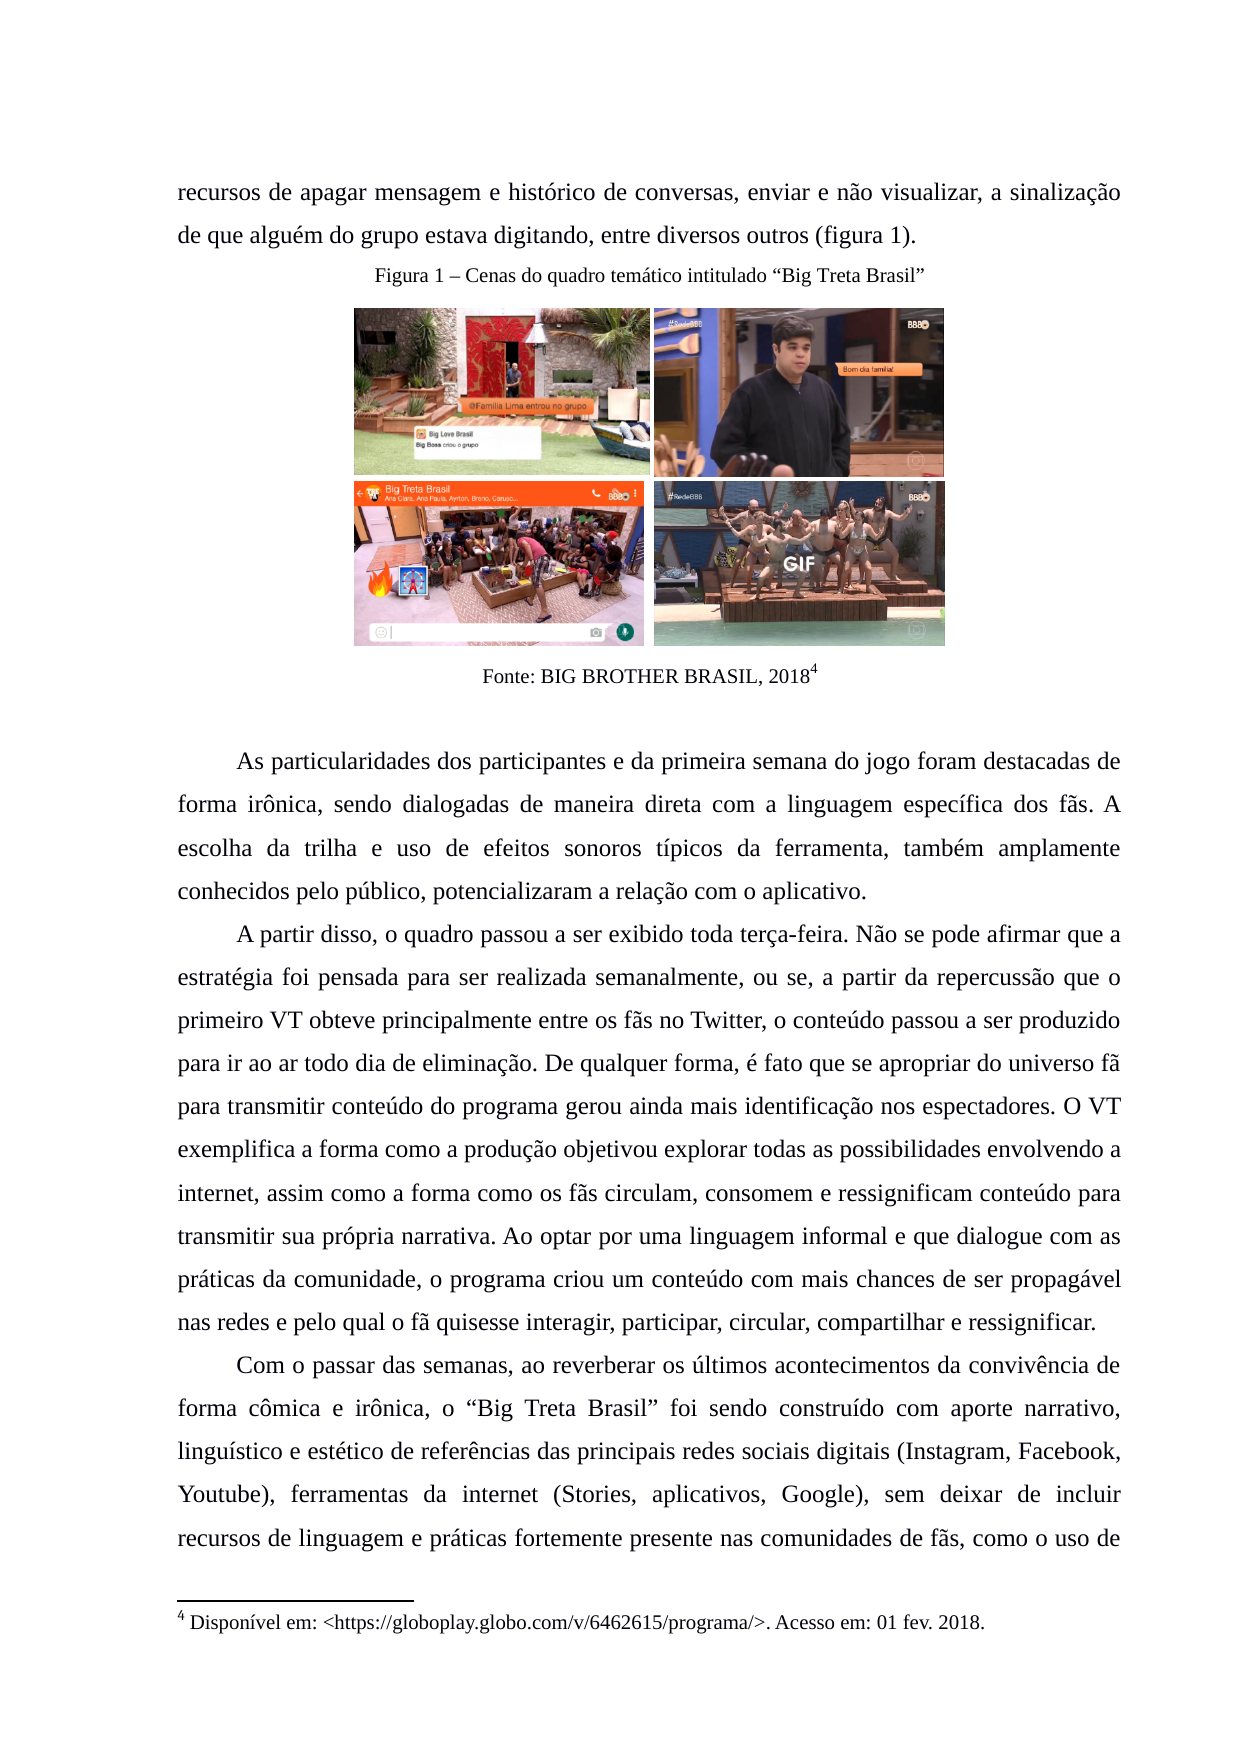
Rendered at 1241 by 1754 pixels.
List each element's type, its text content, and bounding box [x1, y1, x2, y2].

text A partir disso, o quadro passou a ser exibido toda terça-feira. Não se pode afirmar que a estratégia foi pensada para ser realizada semanalmente, ou se, a partir da repercussão que o primeiro VT obteve principalmente entre os fãs no Twitter, o conteúdo passou a ser produzido para ir ao ar todo dia de eliminação. De qualquer forma, é fato que se apropriar do universo fã para transmitir conteúdo do programa gerou ainda mais identificação nos espectadores. O VT exemplifica a forma como a produção objetivou explorar todas as possibilidades envolvendo a internet, assim como a forma como os fãs circulam, consomem e ressignificam conteúdo para transmitir sua própria narrativa. Ao optar por uma linguagem informal e que dialogue com as práticas da comunidade, o programa criou um conteúdo com mais chances de ser propagável nas redes e pelo qual o fã quisesse interagir, participar, circular, compartilhar e ressignificar. [177, 919, 1122, 1336]
picture [654, 481, 945, 646]
picture [654, 308, 944, 477]
picture [354, 308, 650, 475]
text As particularidades dos participantes e da primeira semana do jogo foram destacadas de forma irônica, sendo dialogadas de maneira direta com a linguagem específica dos fãs. A escolha da trilha e uso de efeitos sonoros típicos da ferramenta, também amplamente conhecidos pelo público, potencializaram a relação com o aplicativo. [177, 746, 1122, 904]
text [177, 1350, 1122, 1551]
picture [354, 481, 644, 646]
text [177, 177, 1122, 249]
